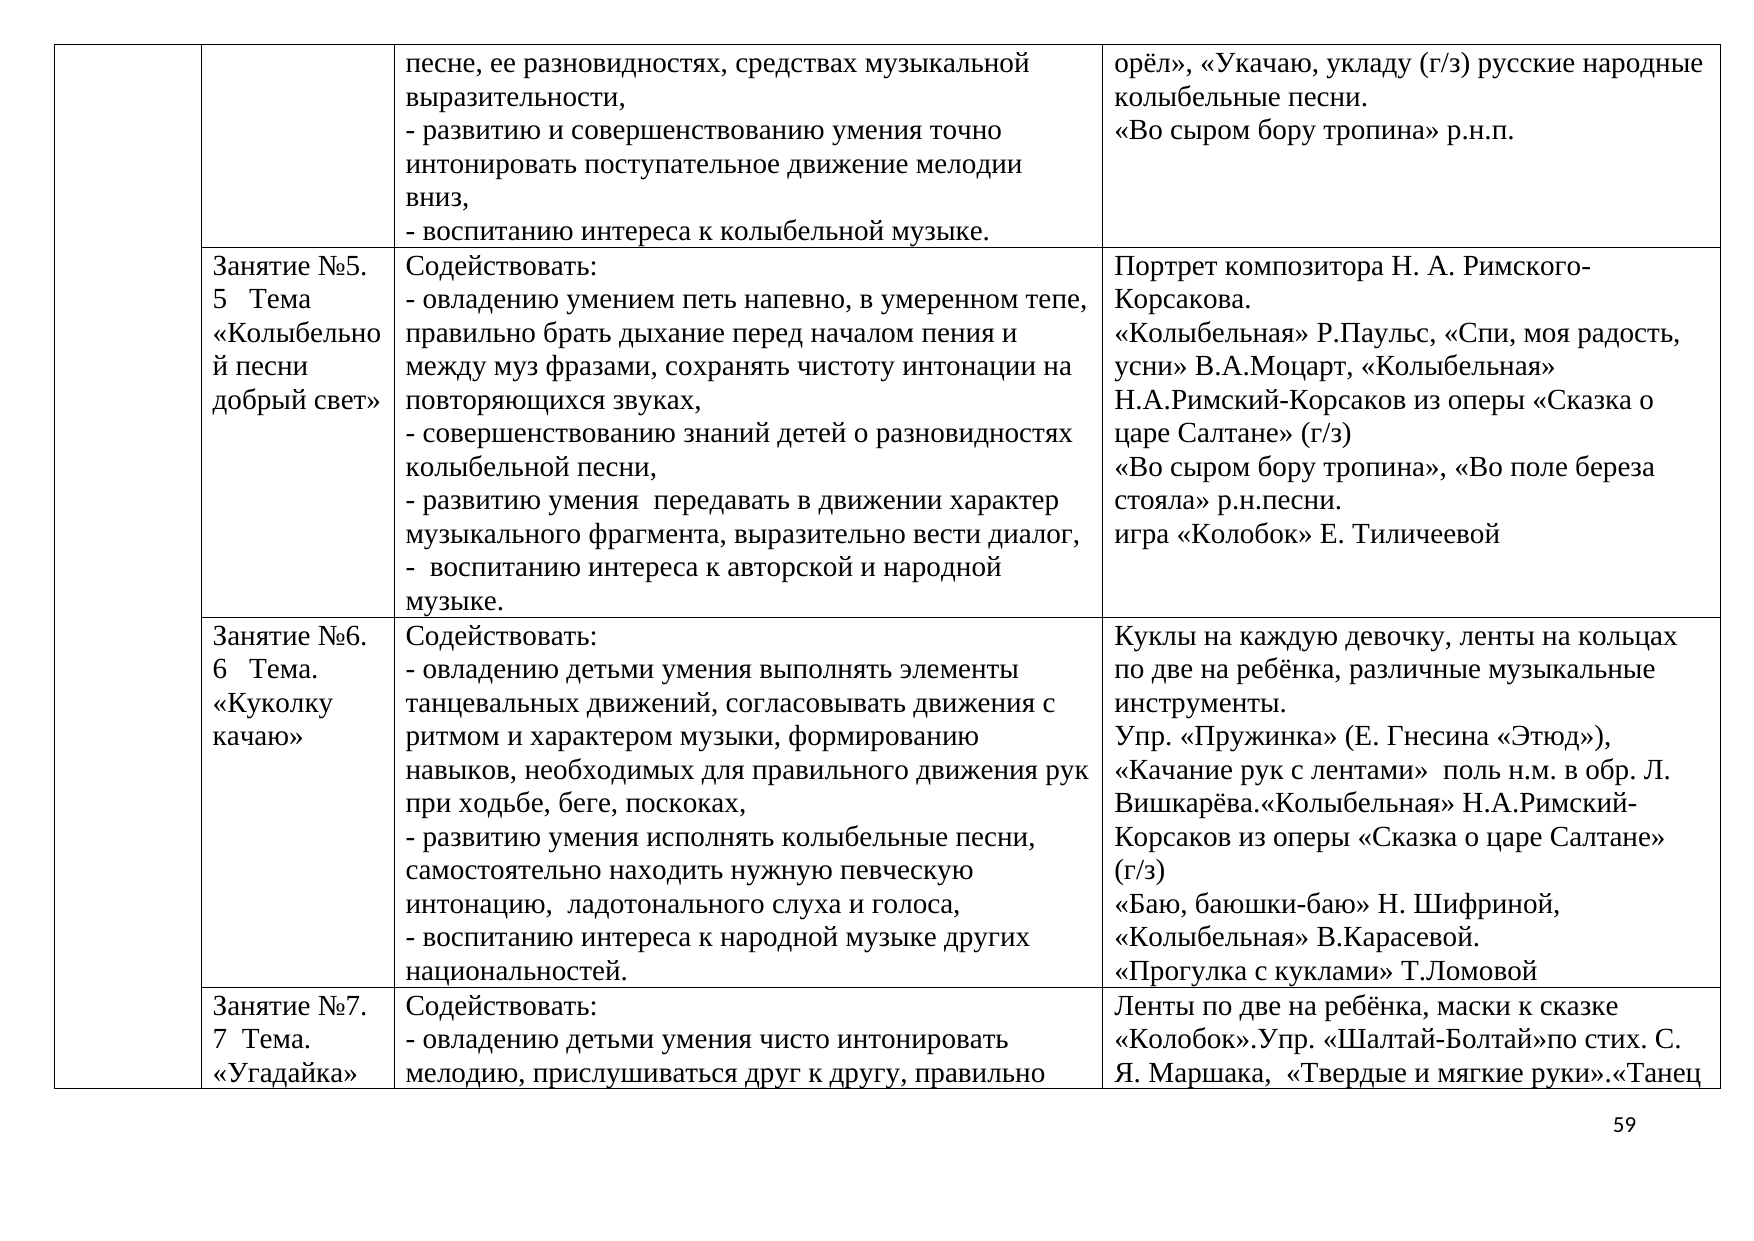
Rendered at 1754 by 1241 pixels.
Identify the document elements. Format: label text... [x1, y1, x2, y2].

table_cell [202, 988, 394, 1088]
table_cell Занятие №5. 5 Тема «Колыбельной песни добрый свет» [202, 248, 394, 617]
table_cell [1103, 988, 1720, 1088]
table_cell Портрет композитора Н. А. Римского-Корсакова. «Колыбельная» Р.Паульс, «Спи, моя радость, усни» В.А.Моцарт, «Колыбельная» Н.А.Римский-Корсаков из оперы «Сказка о царе Салтане» (г/з) «Во сыром бору тропина», «Во поле береза стояла» р.н.песни. игра «Колобок» Е. Тиличеевой [1103, 248, 1720, 617]
table_cell Занятие №6. 6 Тема. «Куколку качаю» [202, 618, 394, 987]
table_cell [395, 988, 1102, 1088]
table_cell Содействовать: - овладению детьми умения выполнять элементы танцевальных движений, согласовывать движения с ритмом и характером музыки, формированию навыков, необходимых для правильного движения рук при ходьбе, беге, поскоках, - развитию умения исполнять колыбельные песни, самостоятельно находить нужную певческую интонацию, ладотонального слуха и голоса, - воспитанию интереса к народной музыке других национальностей. [395, 618, 1102, 987]
table_cell Содействовать: - овладению умением петь напевно, в умеренном тепе, правильно брать дыхание перед началом пения и между муз фразами, сохранять чистоту интонации на повторяющихся звуках, - совершенствованию знаний детей о разновидностях колыбельной песни, - развитию умения передавать в движении характер музыкального фрагмента, выразительно вести диалог, - воспитанию интереса к авторской и народной музыке. [395, 248, 1102, 617]
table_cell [202, 45, 394, 247]
table_cell Куклы на каждую девочку, ленты на кольцах по две на ребёнка, различные музыкальные инструменты. Упр. «Пружинка» (Е. Гнесина «Этюд»), «Качание рук с лентами» поль н.м. в обр. Л. Вишкарёва.«Колыбельная» Н.А.Римский-Корсаков из оперы «Сказка о царе Салтане» (г/з) «Баю, баюшки-баю» Н. Шифриной, «Колыбельная» В.Карасевой. «Прогулка с куклами» Т.Ломовой [1103, 618, 1720, 987]
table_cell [395, 45, 1102, 247]
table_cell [1103, 45, 1720, 247]
